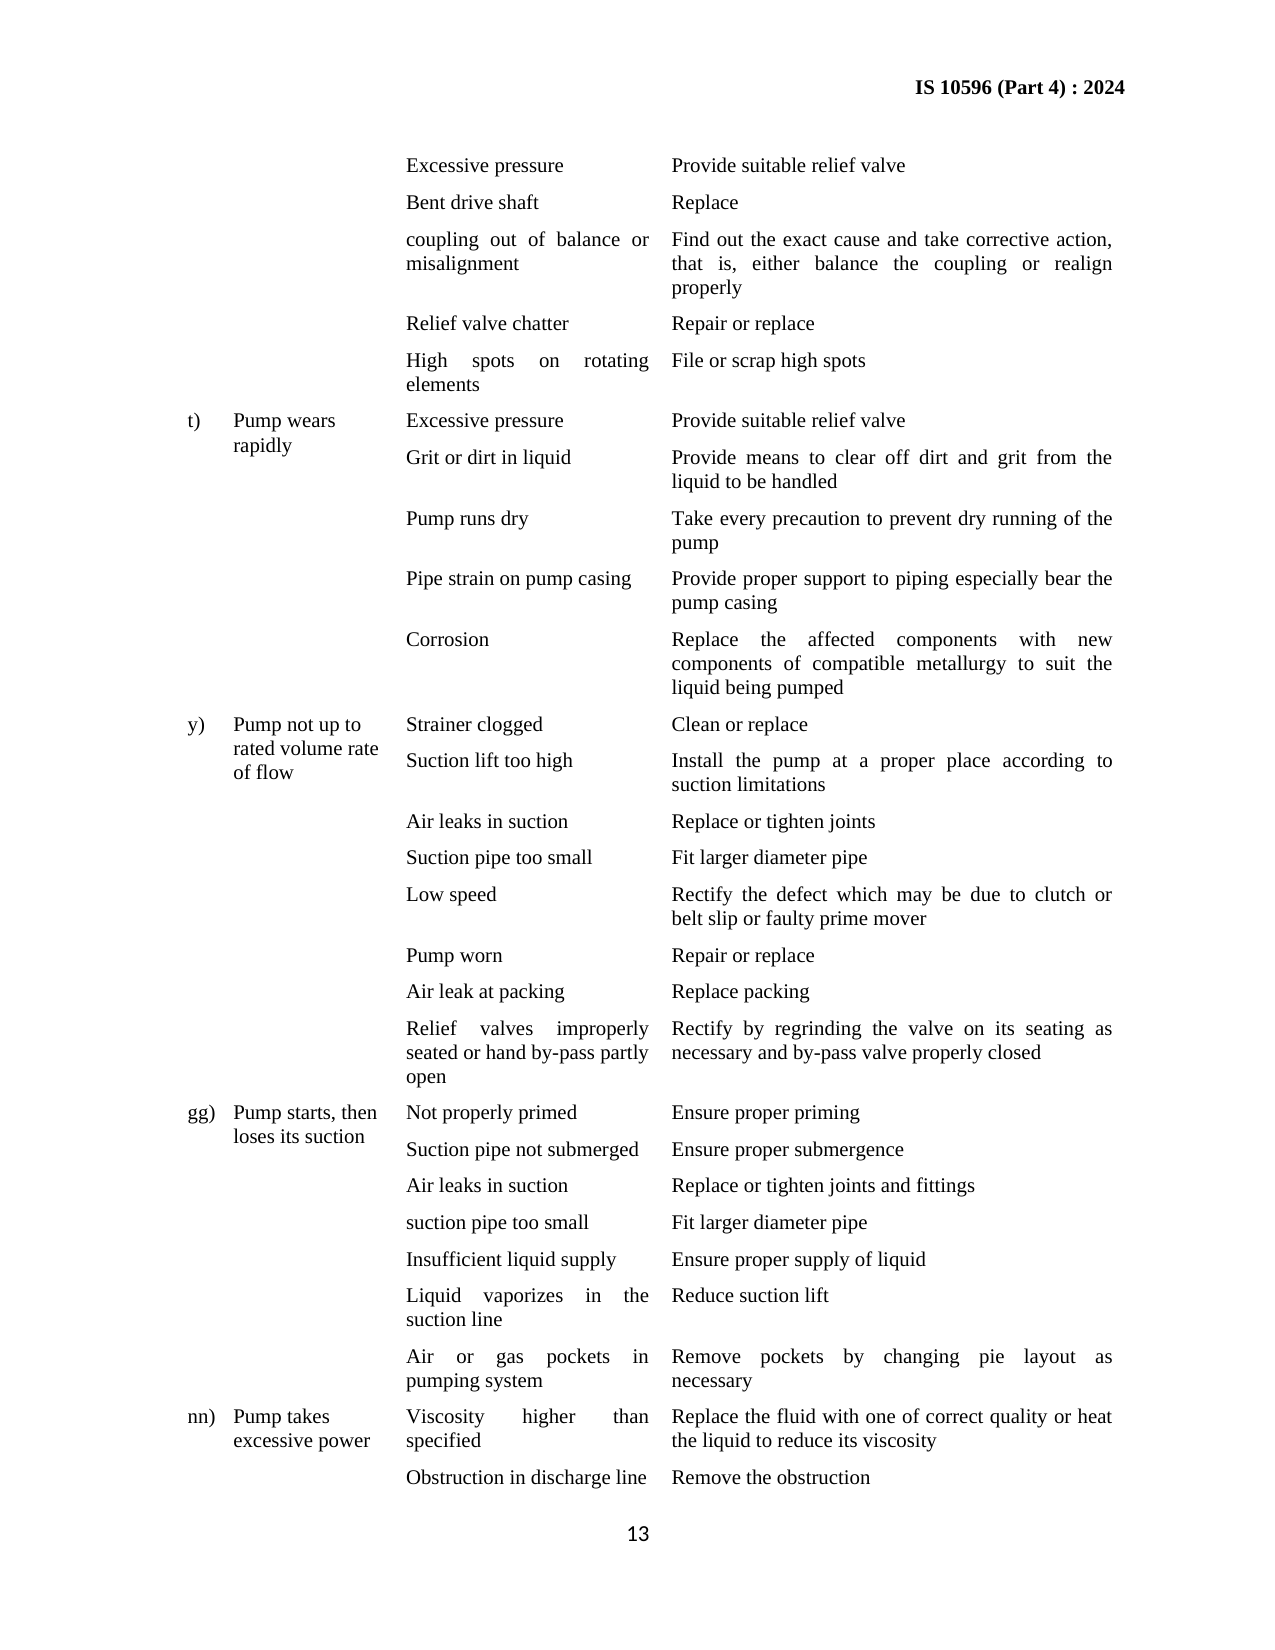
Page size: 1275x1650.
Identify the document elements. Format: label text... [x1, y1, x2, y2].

table_cell Pump worn [395, 943, 660, 979]
table_cell Grit or dirt in liquid [395, 445, 660, 506]
table_cell Replace or tighten joints and fittings [660, 1174, 1124, 1210]
table_cell Air leaks in suction [395, 809, 660, 845]
table_cell Fit larger diameter pipe [660, 1210, 1124, 1247]
table_cell Repair or replace [660, 311, 1124, 348]
table_cell Suction lift too high [395, 748, 660, 809]
table_cell [139, 712, 222, 1100]
table_cell Relief valves improperly seated or hand by-pass partly open [395, 1016, 660, 1100]
table_cell Rectify by regrinding the valve on its seating as necessary and by-pass valve properly closed [660, 1016, 1124, 1100]
table_cell Low speed [395, 882, 660, 942]
table_cell Find out the exact cause and take corrective action, that is, either balance the coupling or realign properly [660, 227, 1124, 311]
table_cell suction pipe too small [395, 1210, 660, 1247]
table_cell Pump not up to rated volume rate of flow [222, 712, 394, 1100]
table_cell Replace packing [660, 979, 1124, 1016]
table_cell Strainer clogged [395, 712, 660, 748]
table_cell Provide suitable relief valve [660, 154, 1124, 190]
table_cell Fit larger diameter pipe [660, 845, 1124, 882]
table_cell Suction pipe too small [395, 845, 660, 882]
table_cell Air leaks in suction [395, 1174, 660, 1210]
table_cell Provide suitable relief valve [660, 409, 1124, 445]
table_cell Replace [660, 190, 1124, 227]
table_cell Remove pockets by changing pie layout as necessary [660, 1344, 1124, 1404]
table_cell Replace the fluid with one of correct quality or heat the liquid to reduce its viscosity [660, 1404, 1124, 1465]
table_cell Repair or replace [660, 943, 1124, 979]
table_cell Pipe strain on pump casing [395, 566, 660, 627]
table_cell High spots on rotating elements [395, 348, 660, 408]
table_cell Insufficient liquid supply [395, 1247, 660, 1283]
table_cell Pump wears rapidly [222, 409, 394, 712]
table_cell [139, 1100, 222, 1404]
table_cell [139, 1404, 222, 1502]
table_cell Provide means to clear off dirt and grit from the liquid to be handled [660, 445, 1124, 506]
table_cell Ensure proper priming [660, 1100, 1124, 1137]
table_cell Not properly primed [395, 1100, 660, 1137]
table_cell Ensure proper supply of liquid [660, 1247, 1124, 1283]
table_cell Bent drive shaft [395, 190, 660, 227]
table_cell Air or gas pockets in pumping system [395, 1344, 660, 1404]
table_cell File or scrap high spots [660, 348, 1124, 408]
table_cell Pump starts, then loses its suction [222, 1100, 394, 1404]
table_cell coupling out of balance or misalignment [395, 227, 660, 311]
table_cell Take every precaution to prevent dry running of the pump [660, 506, 1124, 566]
table_cell Provide proper support to piping especially bear the pump casing [660, 566, 1124, 627]
table_cell Viscosity higher than specified [395, 1404, 660, 1465]
table_cell Reduce suction lift [660, 1283, 1124, 1344]
table_cell Liquid vaporizes in the suction line [395, 1283, 660, 1344]
table_cell Replace or tighten joints [660, 809, 1124, 845]
table_cell Air leak at packing [395, 979, 660, 1016]
table_cell Suction pipe not submerged [395, 1137, 660, 1173]
table_cell Rectify the defect which may be due to clutch or belt slip or faulty prime mover [660, 882, 1124, 942]
table_cell Relief valve chatter [395, 311, 660, 348]
table_cell Excessive pressure [395, 409, 660, 445]
table_cell Excessive pressure [395, 154, 660, 190]
table_cell Remove the obstruction [660, 1465, 1124, 1502]
table_cell Pump runs dry [395, 506, 660, 566]
table_cell Replace the affected components with new components of compatible metallurgy to suit the liquid being pumped [660, 627, 1124, 712]
table_cell Pump takes excessive power [222, 1404, 394, 1502]
table_cell Install the pump at a proper place according to suction limitations [660, 748, 1124, 809]
table_cell [139, 409, 222, 712]
table_cell Corrosion [395, 627, 660, 712]
table_cell Clean or replace [660, 712, 1124, 748]
table_cell Ensure proper submergence [660, 1137, 1124, 1173]
table_cell Obstruction in discharge line [395, 1465, 660, 1502]
